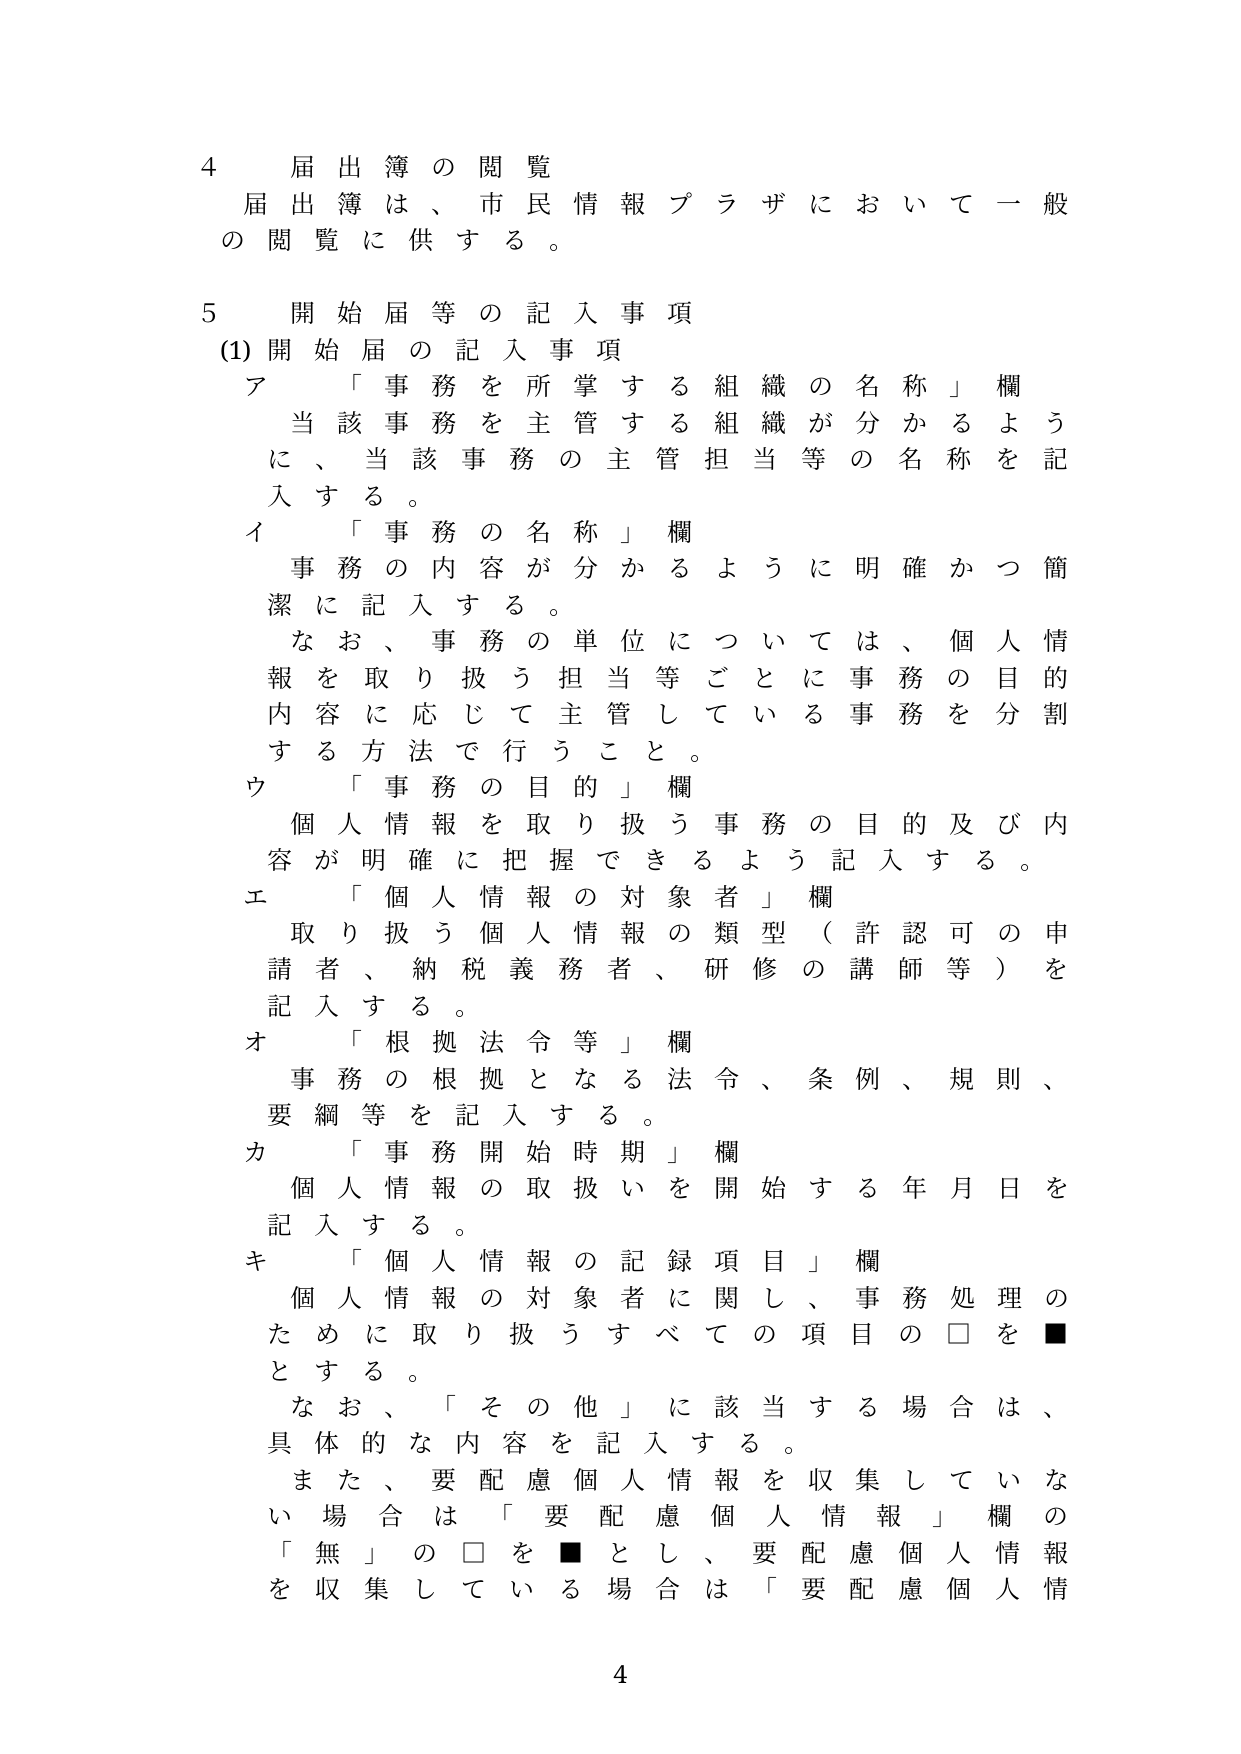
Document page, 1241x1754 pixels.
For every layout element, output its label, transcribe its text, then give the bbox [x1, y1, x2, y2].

text 届出簿は、市民情報プラザにおいて一般の閲覧に供する。 [196, 184, 1091, 257]
text 事務の内容が分かるように明確かつ簡潔に記入する。 [244, 549, 1091, 622]
text カ 「事務開始時期」欄 [220, 1132, 1091, 1169]
text オ 「根拠法令等」欄 [220, 1023, 1091, 1059]
text 個人情報の取扱いを開始する年月日を記入する。 [244, 1169, 1091, 1242]
text ５ 開始届等の記入事項 [173, 294, 1091, 330]
text 個人情報を取り扱う事務の目的及び内容が明確に把握できるよう記入する。 [244, 804, 1091, 877]
text 個人情報の対象者に関し、事務処理のために取り扱うすべての項目の□を■とする。 [244, 1278, 1091, 1387]
text 事務の根拠となる法令、条例、規則、要綱等を記入する。 [244, 1059, 1091, 1132]
text イ 「事務の名称」欄 [220, 512, 1091, 549]
text 当該事務を主管する組織が分かるように、当該事務の主管担当等の名称を記入する。 [244, 403, 1091, 512]
text キ 「個人情報の記録項目」欄 [220, 1242, 1091, 1278]
text なお、「その他」に該当する場合は、具体的な内容を記入する。 [244, 1387, 1091, 1460]
text 取り扱う個人情報の類型（許認可の申請者、納税義務者、研修の講師等）を記入する。 [244, 913, 1091, 1023]
text エ 「個人情報の対象者」欄 [220, 877, 1091, 913]
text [244, 1460, 1091, 1606]
text なお、事務の単位については、個人情報を取り扱う担当等ごとに事務の目的内容に応じて主管している事務を分割する方法で行うこと。 [244, 622, 1091, 768]
text (1) 開始届の記入事項 [196, 330, 1091, 367]
text ア 「事務を所掌する組織の名称」欄 [220, 367, 1091, 403]
text ４ 届出簿の閲覧 [173, 148, 1091, 184]
text ウ 「事務の目的」欄 [220, 768, 1091, 804]
